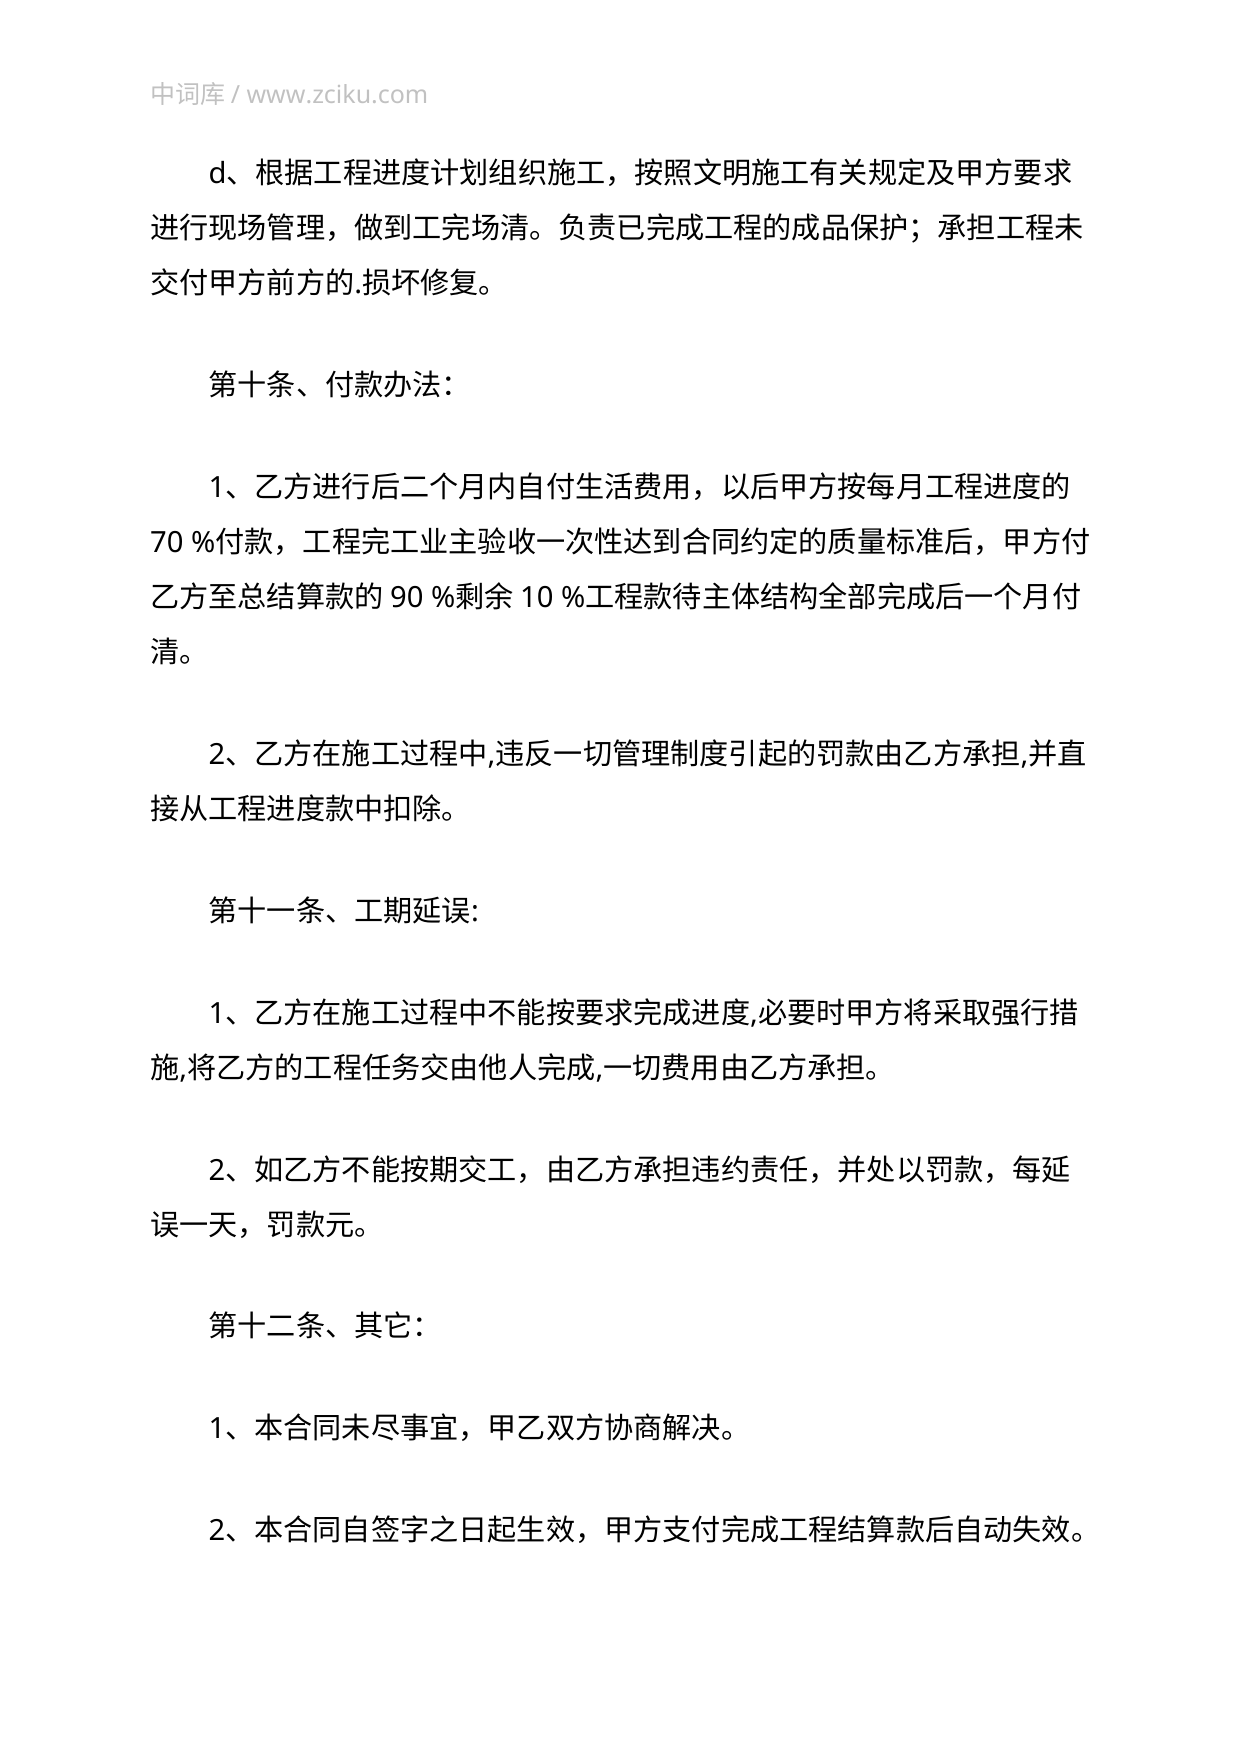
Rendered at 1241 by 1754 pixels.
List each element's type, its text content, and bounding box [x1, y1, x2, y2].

text d、根据工程进度计划组织施工，按照文明施工有关规定及甲方要求进行现场管理，做到工完场清。负责已完成工程的成品保护；承担工程未交付甲方前方的.损坏修复。 [150, 150, 1090, 302]
text 第十二条、其它： [150, 1303, 1090, 1345]
text 2、乙方在施工过程中,违反一切管理制度引起的罚款由乙方承担,并直接从工程进度款中扣除。 [150, 730, 1090, 828]
text 1、乙方在施工过程中不能按要求完成进度,必要时甲方将采取强行措施,将乙方的工程任务交由他人完成,一切费用由乙方承担。 [150, 989, 1090, 1087]
text 第十条、付款办法： [150, 362, 1090, 404]
text 1、本合同未尽事宜，甲乙双方协商解决。 [150, 1405, 1090, 1447]
text 2、如乙方不能按期交工，由乙方承担违约责任，并处以罚款，每延误一天，罚款元。 [150, 1146, 1090, 1243]
text 2、本合同自签字之日起生效，甲方支付完成工程结算款后自动失效。 [150, 1507, 1090, 1549]
text 1、乙方进行后二个月内自付生活费用，以后甲方按每月工程进度的 70 %付款，工程完工业主验收一次性达到合同约定的质量标准后，甲方付乙方至总结算款的 90 %剩余 10 %工程款待主体结构全部完成后一个月付清。 [150, 464, 1090, 671]
text 第十一条、工期延误: [150, 887, 1090, 929]
